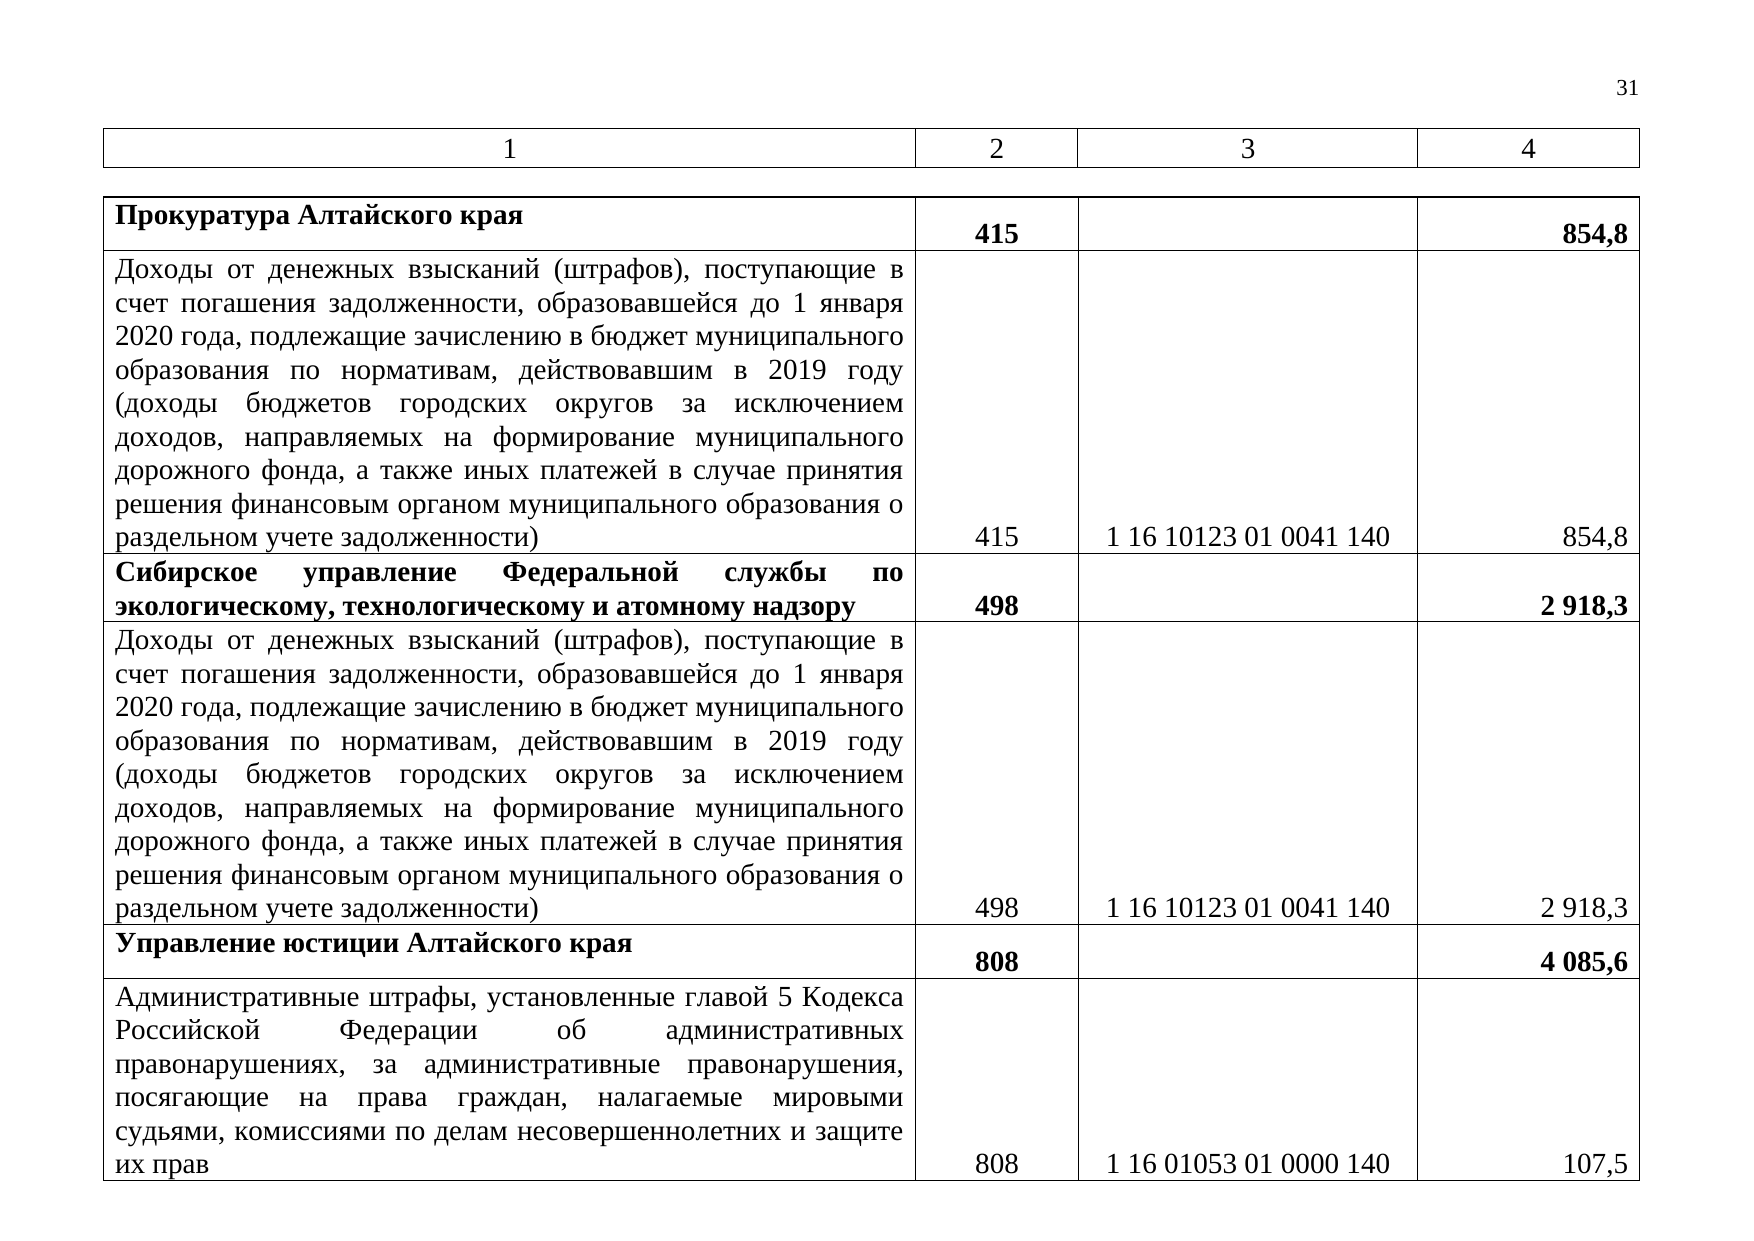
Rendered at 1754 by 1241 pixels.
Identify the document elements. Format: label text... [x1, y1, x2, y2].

table_cell [1079, 925, 1417, 978]
table_cell [1079, 554, 1417, 621]
table_cell 107,5 [1418, 979, 1639, 1180]
table_cell 498 [916, 622, 1078, 924]
table_cell 1 16 10123 01 0041 140 [1079, 251, 1417, 553]
table_cell 808 [916, 925, 1078, 978]
table_cell 4 085,6 [1418, 925, 1639, 978]
table_cell 808 [916, 979, 1078, 1180]
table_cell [104, 251, 915, 553]
table_cell Сибирское управление Федеральной службы по экологическому, технологическому и атомному надзору [104, 554, 915, 621]
table_cell 854,8 [1418, 251, 1639, 553]
table_cell 2 918,3 [1418, 554, 1639, 621]
table_cell 415 [916, 251, 1078, 553]
table_cell Управление юстиции Алтайского края [104, 925, 915, 978]
table_cell [1079, 198, 1417, 250]
table_cell 1 16 01053 01 0000 140 [1079, 979, 1417, 1180]
table_cell 415 [916, 198, 1078, 250]
table_cell 1 16 10123 01 0041 140 [1079, 622, 1417, 924]
table_cell Прокуратура Алтайского края [104, 198, 915, 250]
table_cell 854,8 [1418, 198, 1639, 250]
table_cell 2 918,3 [1418, 622, 1639, 924]
table_cell Административные штрафы, установленные главой 5 Кодекса Российской Федерации об административных правонарушениях, за административные правонарушения, посягающие на права граждан, налагаемые мировыми судьями, комиссиями по делам несовершеннолетних и защите их прав [104, 979, 915, 1180]
table_cell 498 [916, 554, 1078, 621]
